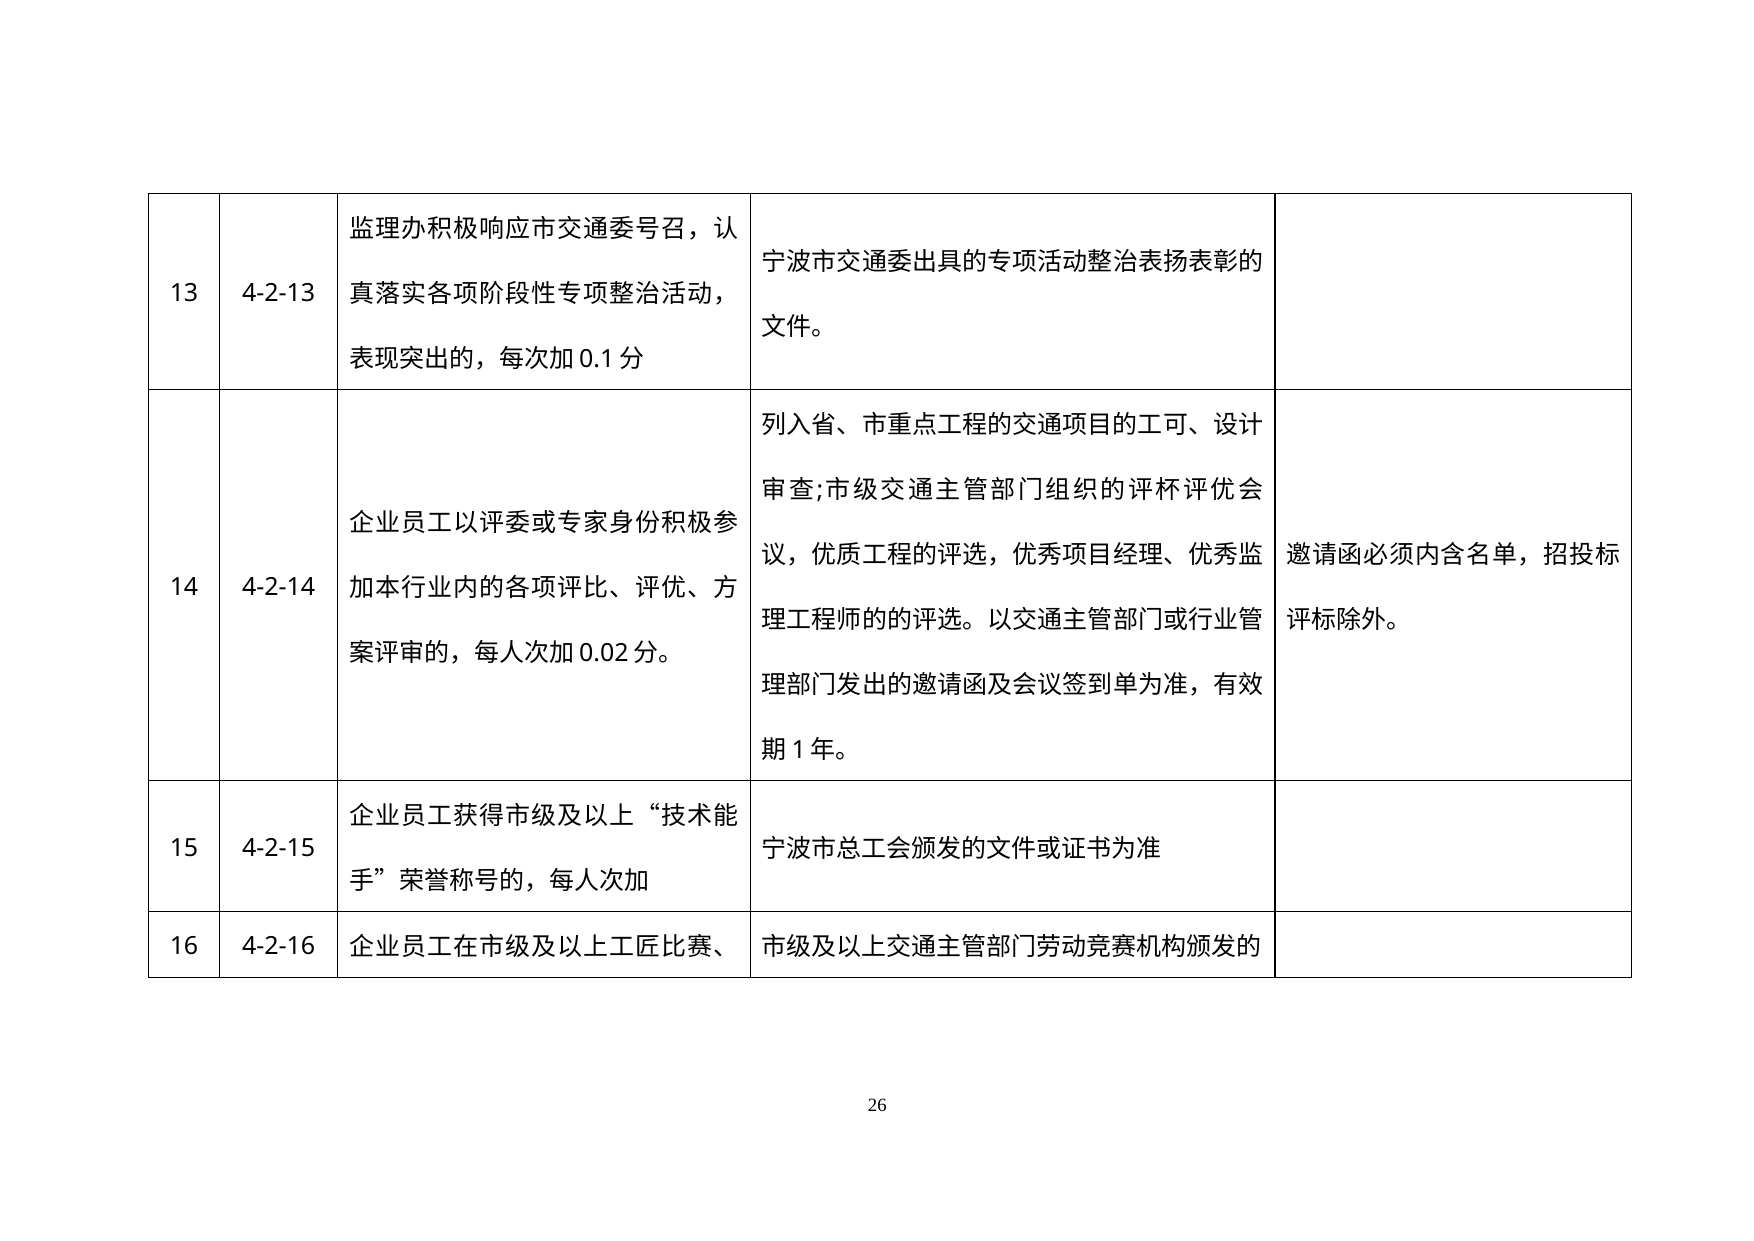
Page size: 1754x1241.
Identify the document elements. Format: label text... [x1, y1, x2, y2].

table_cell 邀请函必须内含名单，招投标评标除外。 [1276, 390, 1631, 780]
table_cell 14 [149, 390, 219, 780]
table_cell 宁波市交通委出具的专项活动整治表扬表彰的文件。 [751, 194, 1274, 389]
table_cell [338, 912, 750, 977]
table_cell 4-2-16 [220, 912, 337, 977]
table_cell 企业员工获得市级及以上“技术能手”荣誉称号的，每人次加 [338, 781, 750, 911]
table_cell [1276, 781, 1631, 911]
table_cell 15 [149, 781, 219, 911]
table_cell 4-2-14 [220, 390, 337, 780]
table_cell 企业员工以评委或专家身份积极参加本行业内的各项评比、评优、方案评审的，每人次加0.02分。 [338, 390, 750, 780]
table_cell 13 [149, 194, 219, 389]
table_cell 4-2-15 [220, 781, 337, 911]
table_cell [1276, 194, 1631, 389]
table_cell 列入省、市重点工程的交通项目的工可、设计审查;市级交通主管部门组织的评杯评优会议，优质工程的评选，优秀项目经理、优秀监理工程师的的评选。以交通主管部门或行业管理部门发出的邀请函及会议签到单为准，有效期1年。 [751, 390, 1274, 780]
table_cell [751, 912, 1274, 977]
table_cell 宁波市总工会颁发的文件或证书为准 [751, 781, 1274, 911]
table_cell 监理办积极响应市交通委号召，认真落实各项阶段性专项整治活动，表现突出的，每次加0.1分 [338, 194, 750, 389]
table_cell 16 [149, 912, 219, 977]
table_cell 4-2-13 [220, 194, 337, 389]
table_cell [1276, 912, 1631, 977]
